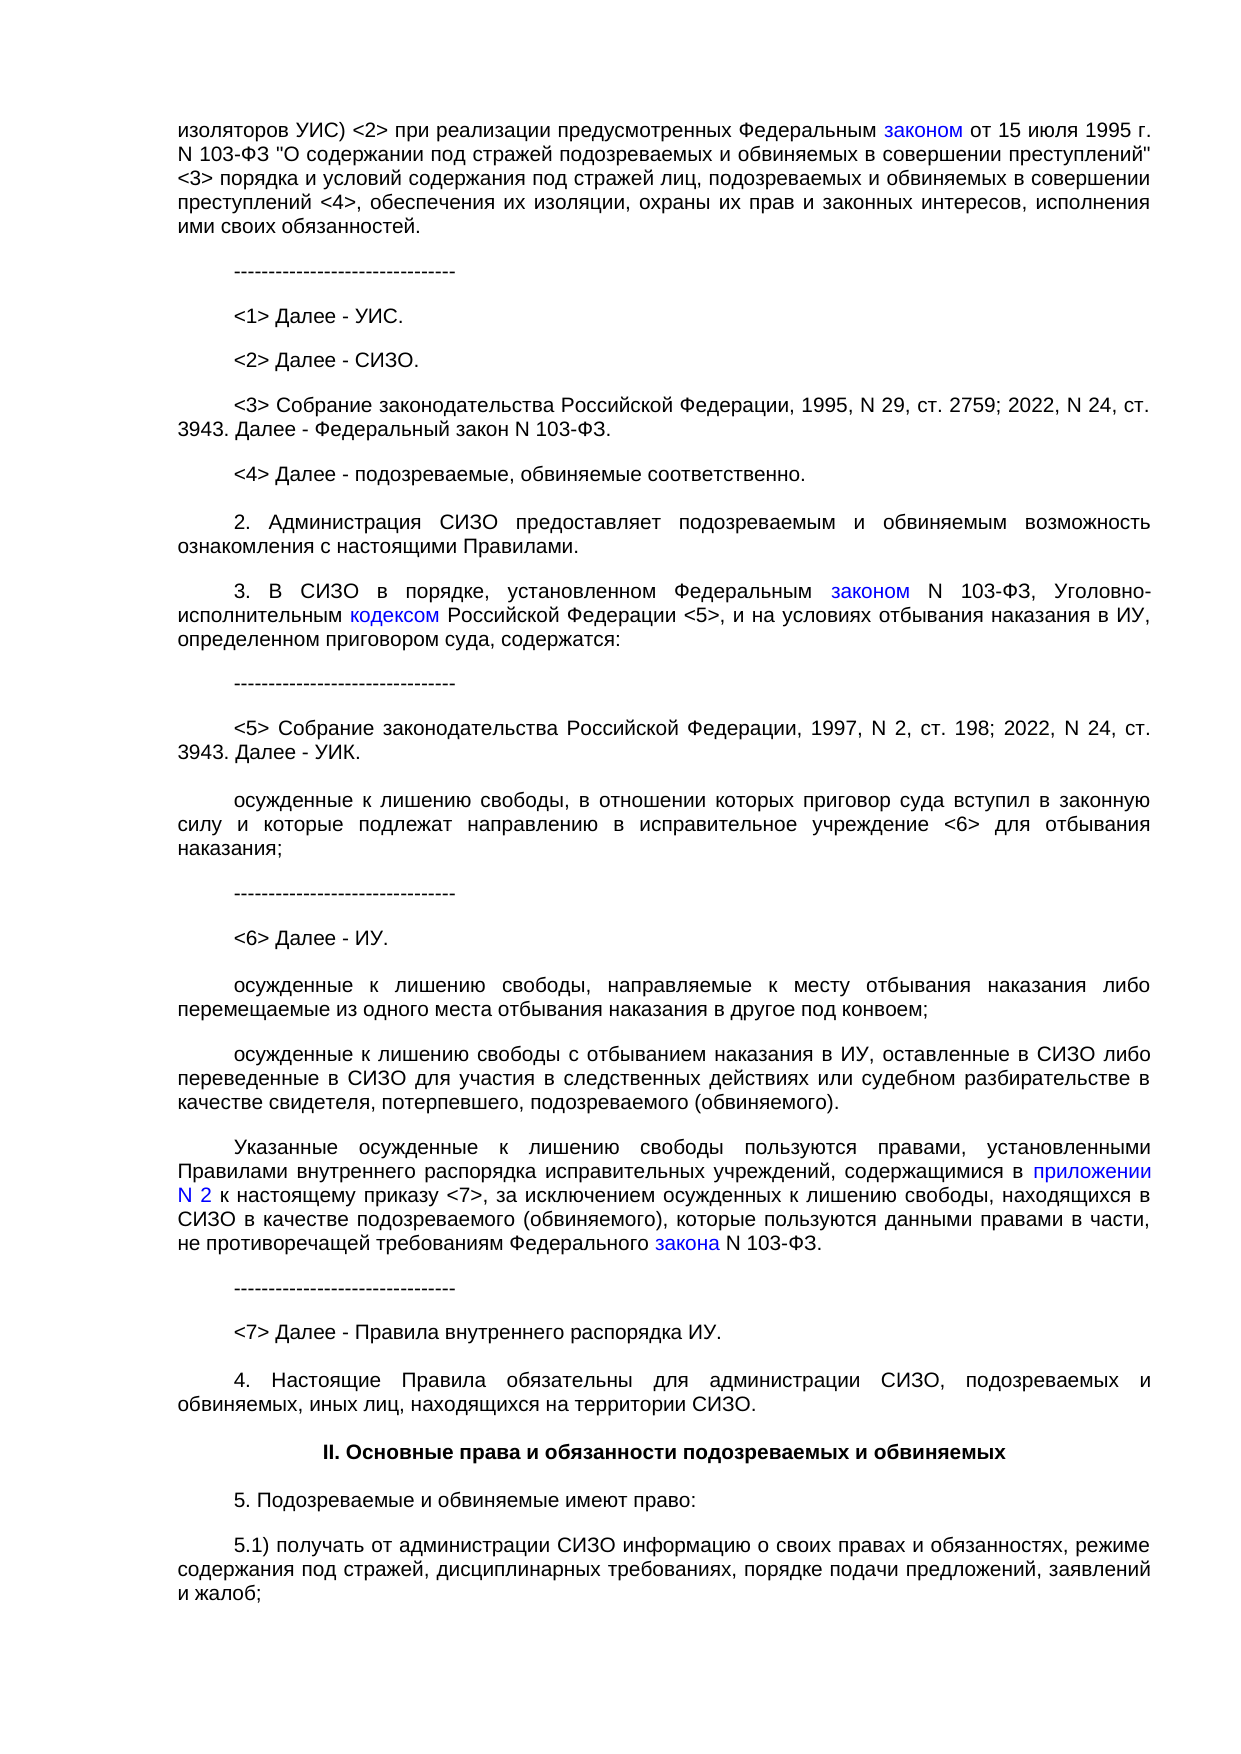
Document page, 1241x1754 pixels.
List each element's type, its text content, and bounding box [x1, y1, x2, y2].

text осужденные к лишению свободы с отбыванием наказания в ИУ, оставленные в СИЗО либо переведенные в СИЗО для участия в следственных действиях или судебном разбирательстве в качестве свидетеля, потерпевшего, подозреваемого (обвиняемого). [177, 1042, 1152, 1114]
text Указанные осужденные к лишению свободы пользуются правами, установленными Правилами внутреннего распорядка исправительных учреждений, содержащимися в приложении N 2 к настоящему приказу <7>, за исключением осужденных к лишению свободы, находящихся в СИЗО в качестве подозреваемого (обвиняемого), которые пользуются данными правами в части, не противоречащей требованиям Федерального закона N 103-ФЗ. [177, 1135, 1152, 1254]
text -------------------------------- [177, 1275, 1152, 1299]
text <5> Собрание законодательства Российской Федерации, 1997, N 2, ст. 198; 2022, N 24, ст. 3943. Далее - УИК. [177, 716, 1152, 764]
text осужденные к лишению свободы, в отношении которых приговор суда вступил в законную силу и которые подлежат направлению в исправительное учреждение <6> для отбывания наказания; [177, 788, 1152, 860]
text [177, 118, 1152, 238]
text <6> Далее - ИУ. [177, 925, 1152, 949]
text 2. Администрация СИЗО предоставляет подозреваемым и обвиняемым возможность ознакомления с настоящими Правилами. [177, 510, 1152, 558]
title II. Основные права и обязанности подозреваемых и обвиняемых [177, 1440, 1152, 1464]
text -------------------------------- [177, 881, 1152, 904]
text <4> Далее - подозреваемые, обвиняемые соответственно. [177, 462, 1152, 486]
text 5.1) получать от администрации СИЗО информацию о своих правах и обязанностях, режиме содержания под стражей, дисциплинарных требованиях, порядке подачи предложений, заявлений и жалоб; [177, 1533, 1152, 1604]
text <7> Далее - Правила внутреннего распорядка ИУ. [177, 1320, 1152, 1344]
text -------------------------------- [177, 259, 1152, 283]
text 3. В СИЗО в порядке, установленном Федеральным законом N 103-ФЗ, Уголовно-исполнительным кодексом Российской Федерации <5>, и на условиях отбывания наказания в ИУ, определенном приговором суда, содержатся: [177, 578, 1152, 650]
text 5. Подозреваемые и обвиняемые имеют право: [177, 1488, 1152, 1512]
text <1> Далее - УИС. [177, 303, 1152, 327]
text осужденные к лишению свободы, направляемые к месту отбывания наказания либо перемещаемые из одного места отбывания наказания в другое под конвоем; [177, 973, 1152, 1021]
text -------------------------------- [177, 671, 1152, 695]
text <2> Далее - СИЗО. [177, 348, 1152, 372]
text <3> Собрание законодательства Российской Федерации, 1995, N 29, ст. 2759; 2022, N 24, ст. 3943. Далее - Федеральный закон N 103-ФЗ. [177, 393, 1152, 441]
text 4. Настоящие Правила обязательны для администрации СИЗО, подозреваемых и обвиняемых, иных лиц, находящихся на территории СИЗО. [177, 1368, 1152, 1416]
